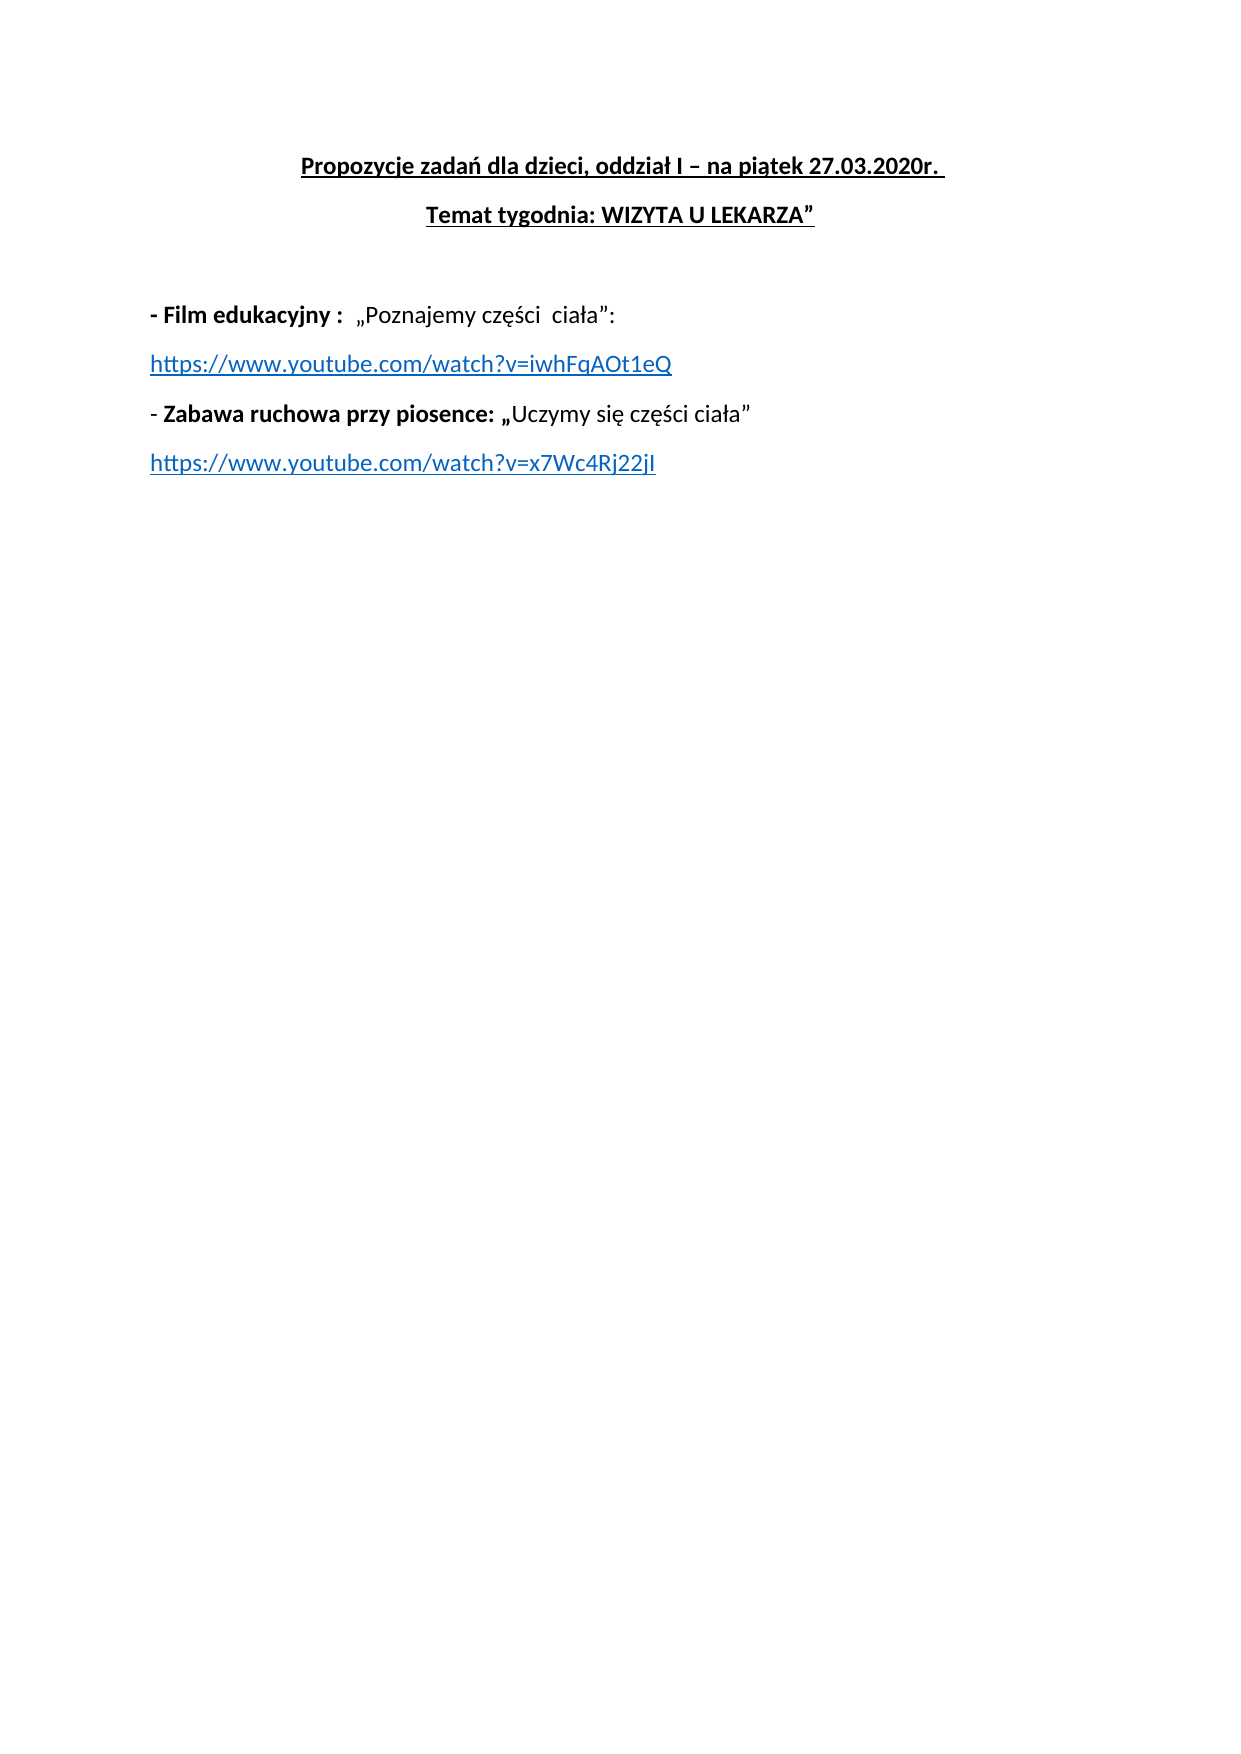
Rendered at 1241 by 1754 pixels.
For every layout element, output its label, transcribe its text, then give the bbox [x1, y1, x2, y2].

text https://www.youtube.com/watch?v=x7Wc4Rj22jI [150, 447, 1090, 478]
text https://www.youtube.com/watch?v=iwhFqAOt1eQ [150, 348, 1090, 379]
text - Zabawa ruchowa przy piosence: „Uczymy się części ciała” [150, 398, 1090, 428]
text Propozycje zadań dla dzieci, oddział I – na piątek 27.03.2020r. [150, 150, 1090, 181]
text - Film edukacyjny : „Poznajemy części ciała”: [150, 299, 1090, 329]
text Temat tygodnia: WIZYTA U LEKARZA” [150, 199, 1090, 230]
